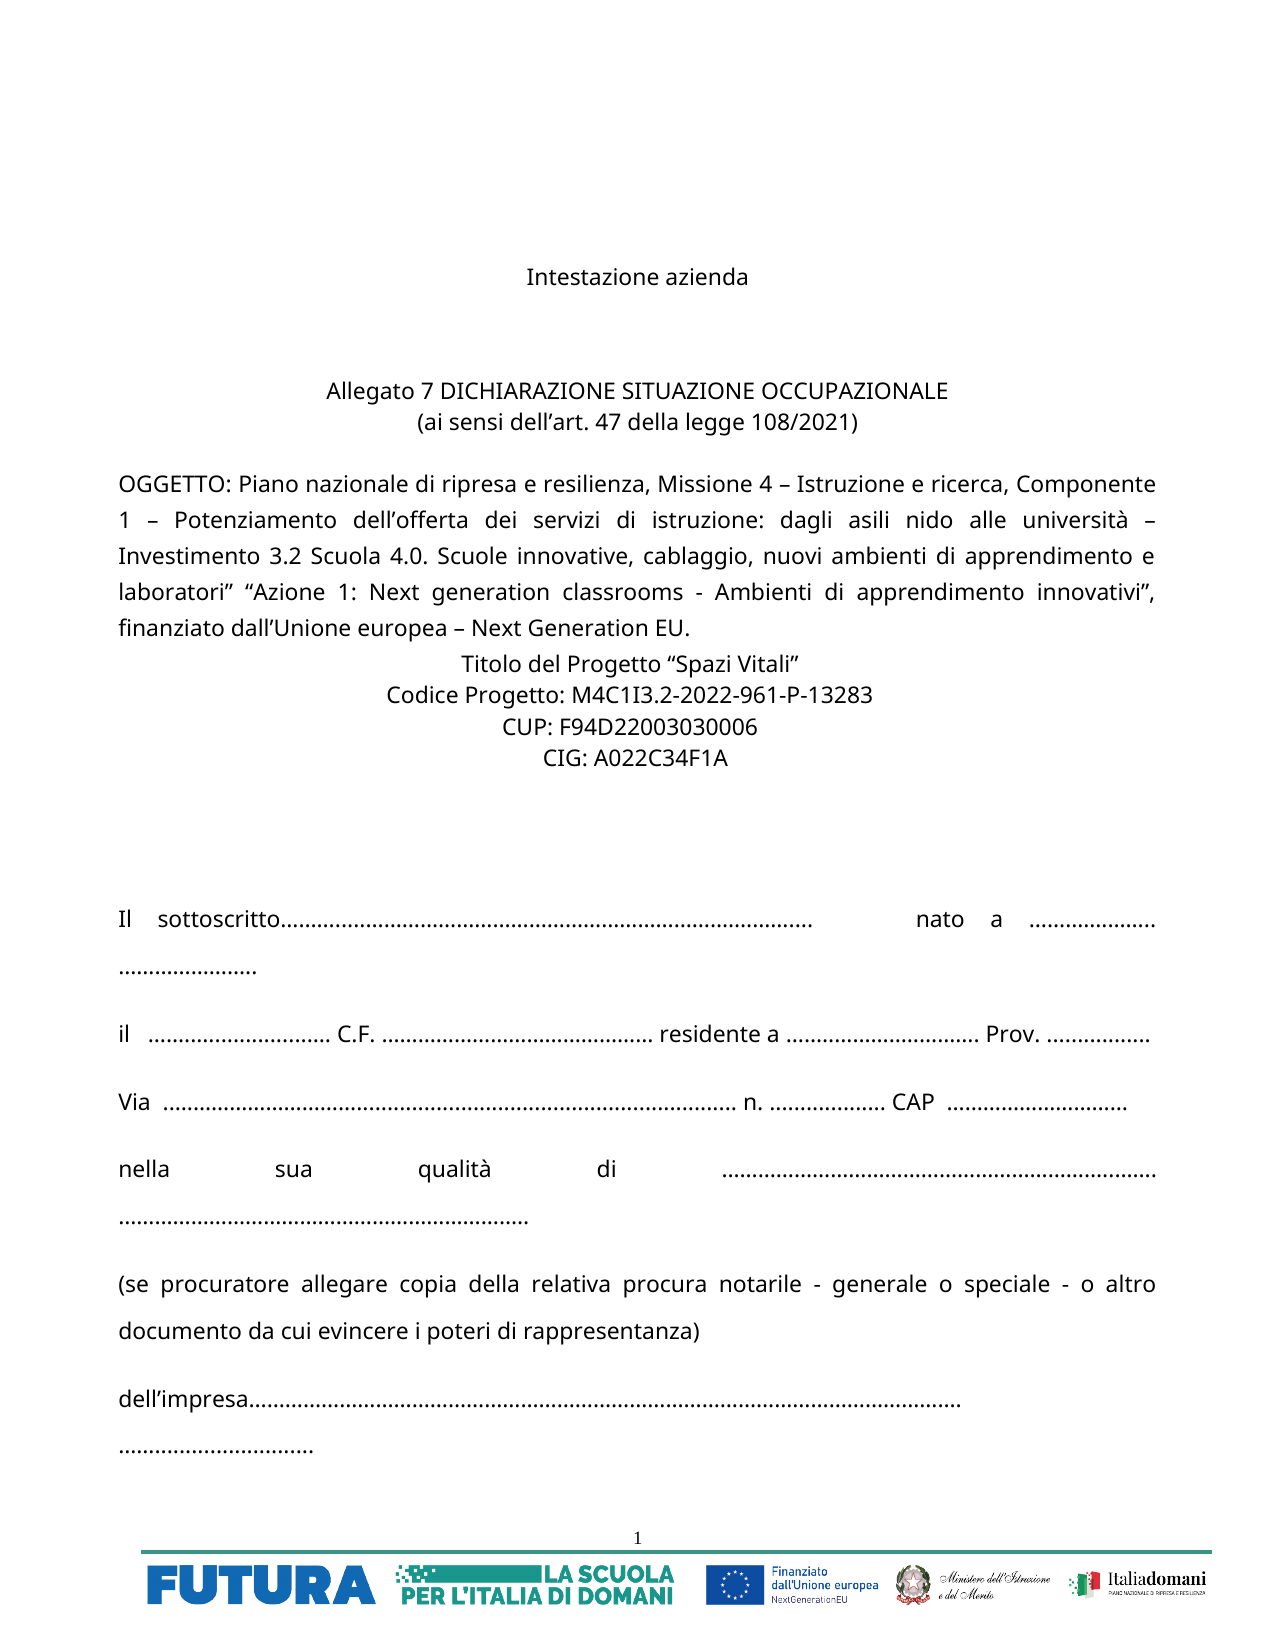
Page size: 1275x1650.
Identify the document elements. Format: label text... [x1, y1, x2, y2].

text CIG: A022C34F1A [116, 742, 1154, 773]
text Via ..………………………….............................................................. n. ................... CAP ………………………… [118, 1086, 1157, 1117]
text (ai sensi dell’art. 47 della legge 108/2021) [118, 406, 1157, 437]
text Il sottoscritto……….....…………………………………………………….……….... nato a ……….………..………………….. [118, 903, 1157, 981]
text CUP: F94D22003030006 [116, 711, 1144, 742]
text Allegato 7 DICHIARAZIONE SITUAZIONE OCCUPAZIONALE [118, 375, 1157, 406]
text OGGETTO: Piano nazionale di ripresa e resilienza, Missione 4 – Istruzione e ricerca, Componente 1 – Potenziamento dell’offerta dei servizi di istruzione: dagli asili nido alle università – Investimento 3.2 Scuola 4.0. Scuole innovative, cablaggio, nuovi ambienti di apprendimento e laboratori” “Azione 1: Next generation classrooms - Ambienti di apprendimento innovativi”, finanziato dall’Unione europea – Next Generation EU. [118, 468, 1157, 643]
text (se procuratore allegare copia della relativa procura notarile - generale o speciale - o altro documento da cui evincere i poteri di rappresentanza) [118, 1268, 1157, 1346]
text Titolo del Progetto “Spazi Vitali” [116, 648, 1144, 679]
picture [145, 1562, 1208, 1608]
text Intestazione azienda [118, 261, 1157, 292]
text dell’impresa……………………………………………………………………………………………………….…….......................... [118, 1382, 1157, 1461]
text il ……..…................… C.F. ……………………………………… residente a ……..…………..………. Prov. ................. [118, 1018, 1157, 1049]
text nella sua qualità di ………………………………………………………..…….………………………………………………………….. [118, 1153, 1157, 1231]
text Codice Progetto: M4C1I3.2-2022-961-P-13283 [116, 679, 1144, 711]
